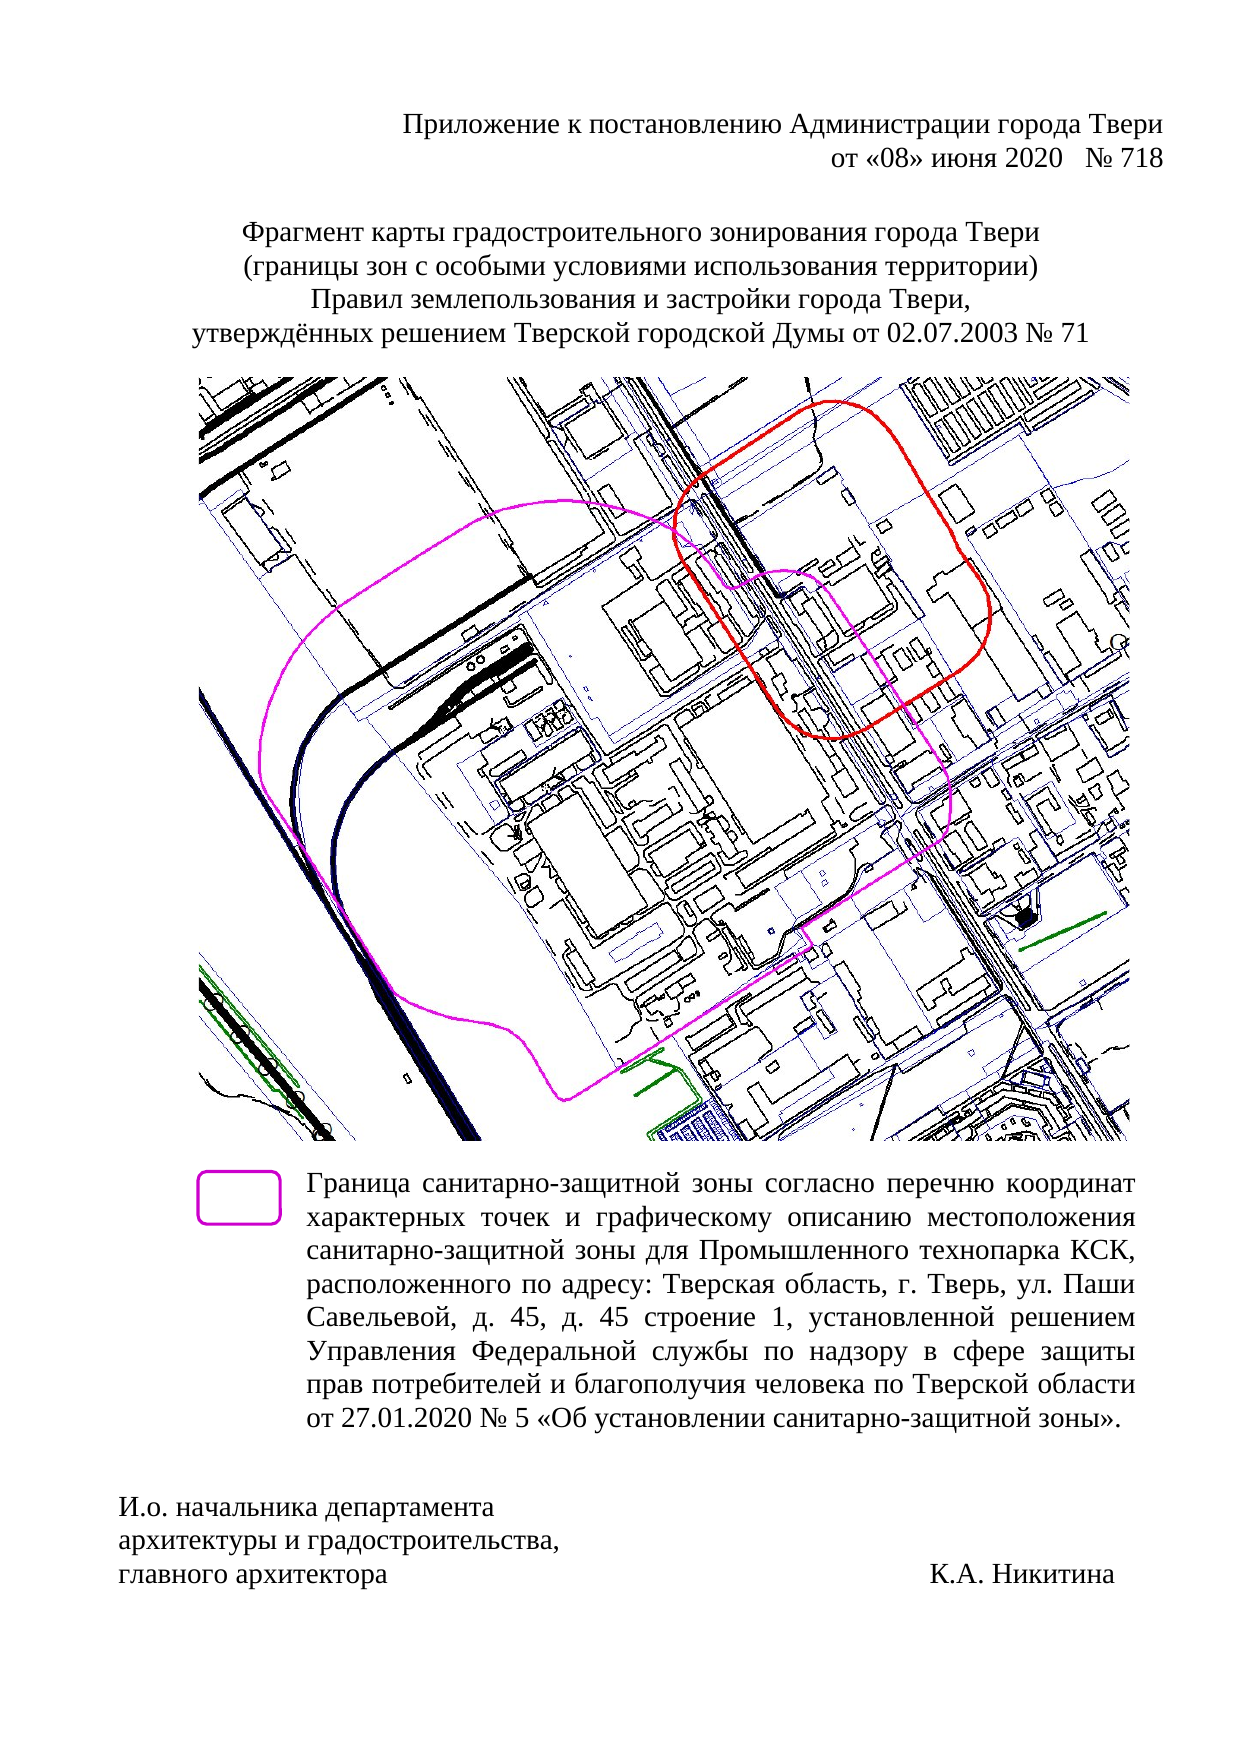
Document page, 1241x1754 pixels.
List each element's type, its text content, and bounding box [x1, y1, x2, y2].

text Фрагмент карты градостроительного зонирования города Твери [118, 214, 1163, 248]
text утверждённых решением Тверской городской Думы от 02.07.2003 № 71 [118, 315, 1163, 348]
text Приложение к постановлению Администрации города Твери [156, 106, 1163, 140]
picture [198, 377, 1128, 1139]
text Правил землепользования и застройки города Твери, [118, 281, 1163, 315]
text (границы зон с особыми условиями использования территории) [118, 248, 1163, 281]
text от «08» июня 2020 № 718 [156, 140, 1163, 173]
text главного архитектора К.А. Никитина [118, 1556, 1163, 1589]
text И.о. начальника департамента [118, 1489, 1163, 1522]
text архитектуры и градостроительства, [118, 1522, 1163, 1556]
